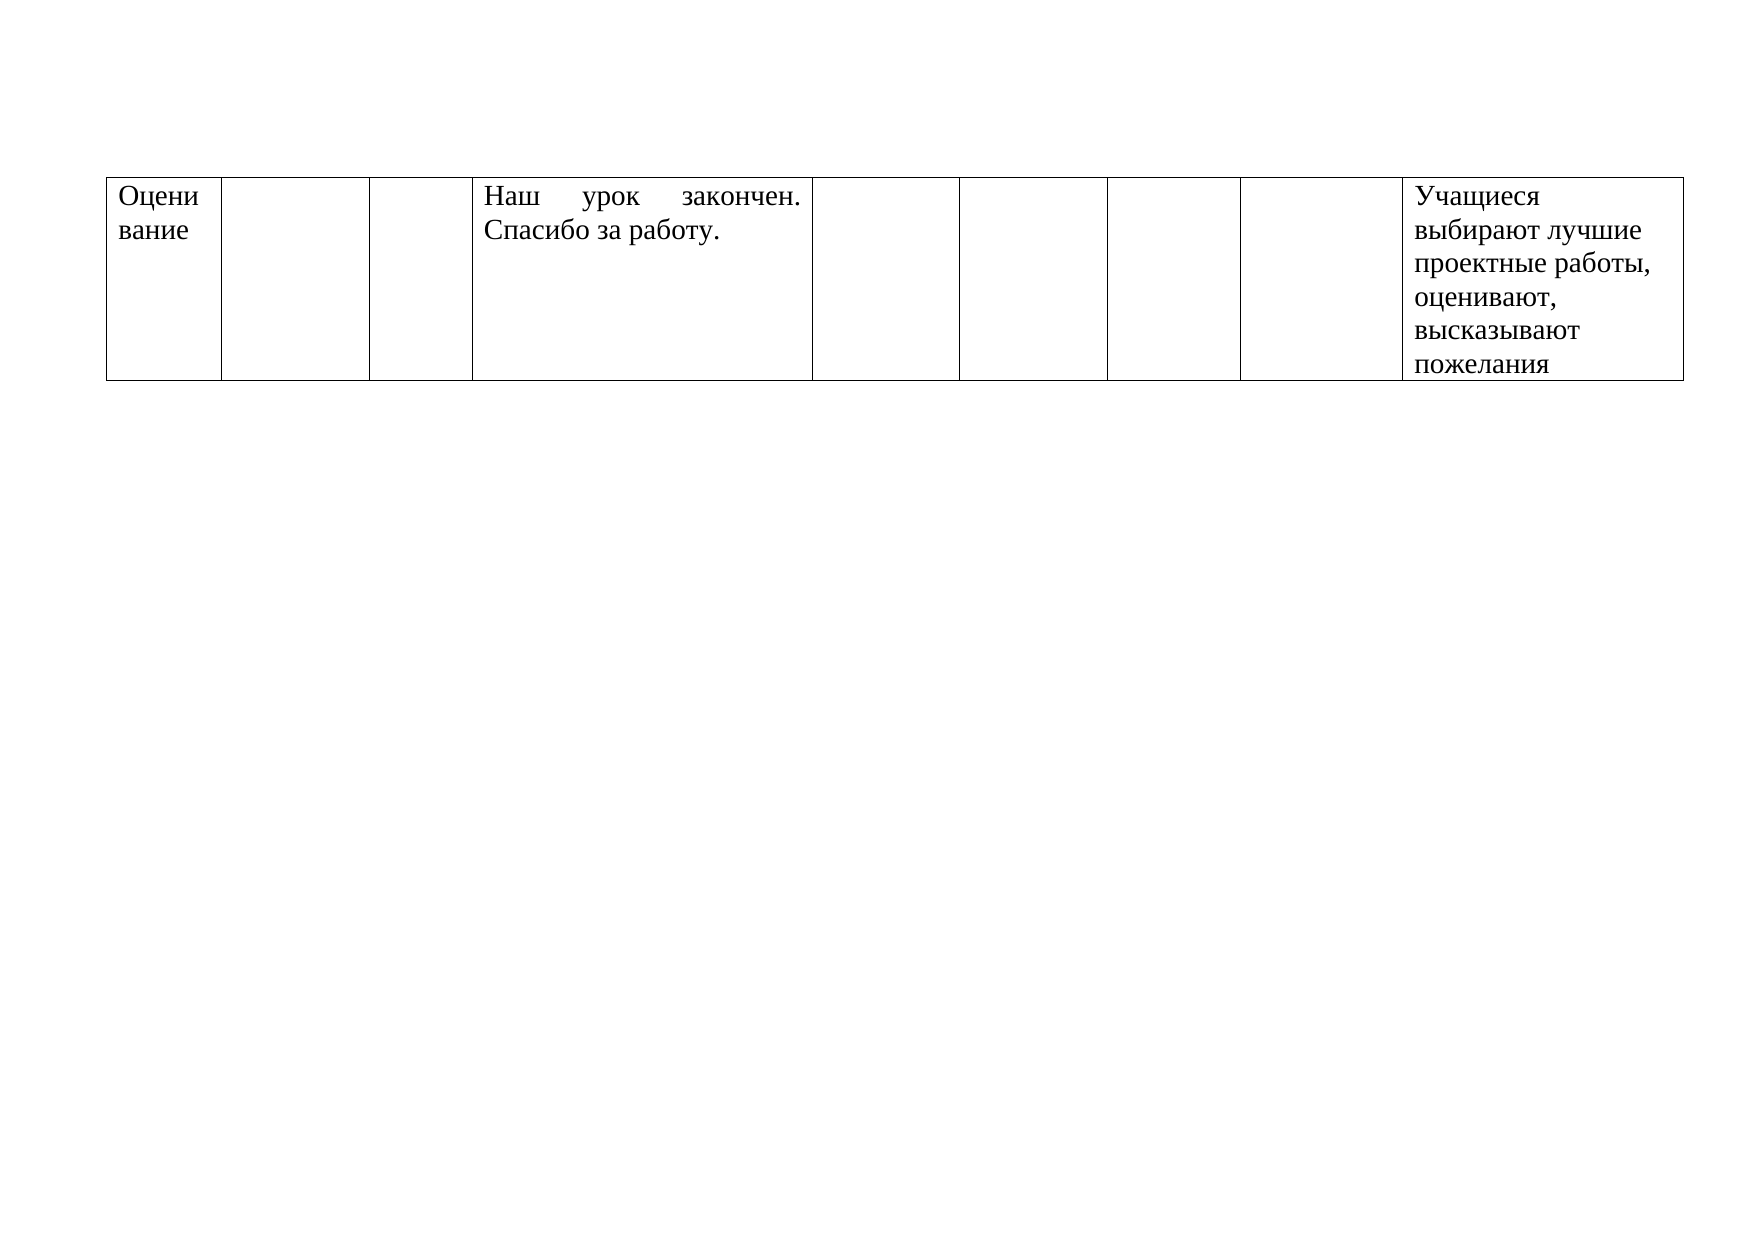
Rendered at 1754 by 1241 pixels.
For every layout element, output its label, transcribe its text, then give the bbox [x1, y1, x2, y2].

table_cell Учащиеся выбирают лучшие проектные работы, оценивают, высказывают пожелания [1403, 178, 1683, 379]
table_cell [222, 178, 369, 379]
table_cell [370, 178, 472, 379]
table_cell [960, 178, 1107, 379]
table_cell [1108, 178, 1240, 379]
table_cell [1241, 178, 1402, 379]
table_cell Оценивание [107, 178, 221, 379]
table_cell [813, 178, 959, 379]
table_cell Наш урок закончен. Спасибо за работу. [473, 178, 812, 379]
